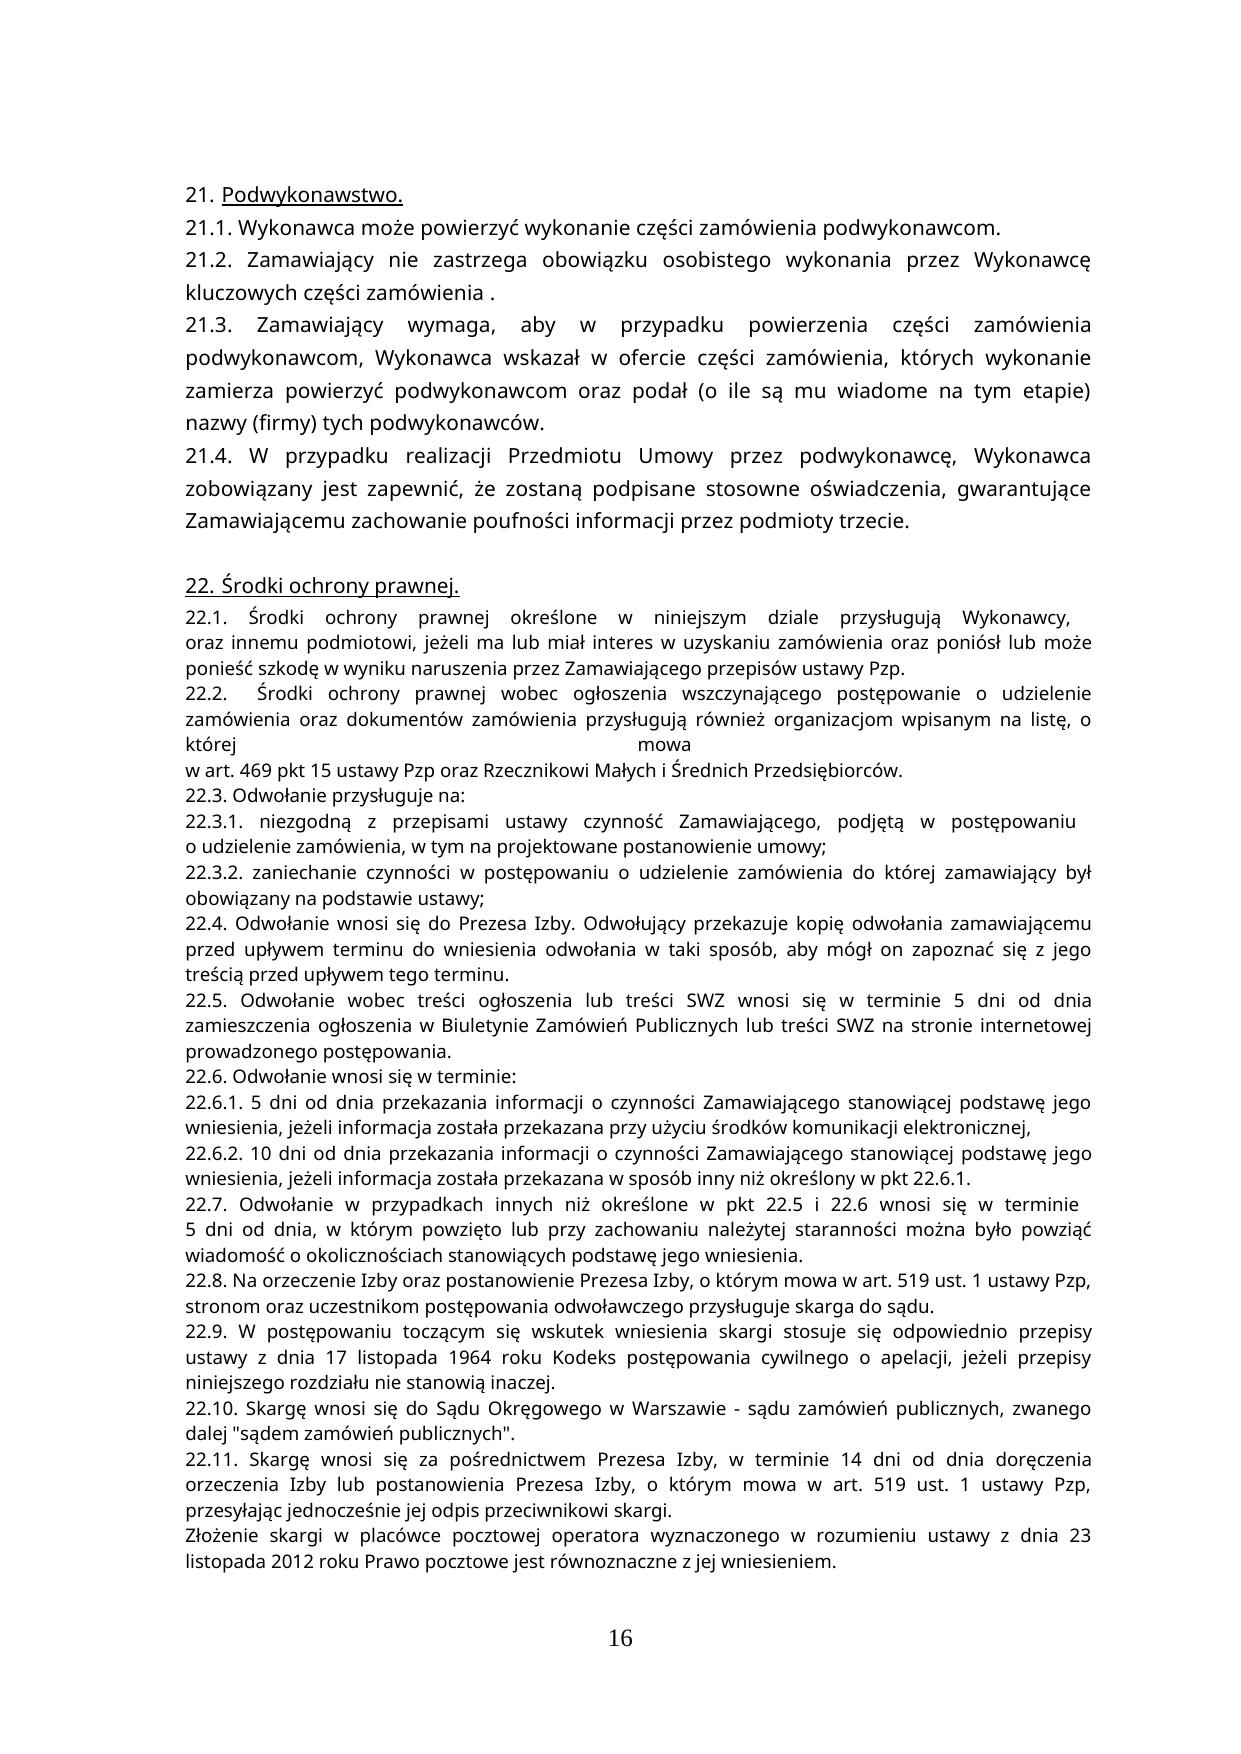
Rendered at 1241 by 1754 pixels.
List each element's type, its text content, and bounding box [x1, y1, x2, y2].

text 22.6.2. 10 dni od dnia przekazania informacji o czynności Zamawiającego stanowiącej podstawę jego wniesienia, jeżeli informacja została przekazana w sposób inny niż określony w pkt 22.6.1. [185, 1140, 1093, 1191]
text 22.1. Środki ochrony prawnej określone w niniejszym dziale przysługują Wykonawcy, oraz innemu podmiotowi, jeżeli ma lub miał interes w uzyskaniu zamówienia oraz poniósł lub może ponieść szkodę w wyniku naruszenia przez Zamawiającego przepisów ustawy Pzp. [185, 604, 1093, 681]
text 22.6. Odwołanie wnosi się w terminie: [185, 1063, 1093, 1089]
text 22.6.1. 5 dni od dnia przekazania informacji o czynności Zamawiającego stanowiącej podstawę jego wniesienia, jeżeli informacja została przekazana przy użyciu środków komunikacji elektronicznej, [185, 1089, 1093, 1140]
text 22.11. Skargę wnosi się za pośrednictwem Prezesa Izby, w terminie 14 dni od dnia doręczenia orzeczenia Izby lub postanowienia Prezesa Izby, o którym mowa w art. 519 ust. 1 ustawy Pzp, przesyłając jednocześnie jej odpis przeciwnikowi skargi. [185, 1446, 1093, 1523]
text 22.8. Na orzeczenie Izby oraz postanowienie Prezesa Izby, o którym mowa w art. 519 ust. 1 ustawy Pzp, stronom oraz uczestnikom postępowania odwoławczego przysługuje skarga do sądu. [185, 1268, 1093, 1319]
text 21.3. Zamawiający wymaga, aby w przypadku powierzenia części zamówienia podwykonawcom, Wykonawca wskazał w ofercie części zamówienia, których wykonanie zamierza powierzyć podwykonawcom oraz podał (o ile są mu wiadome na tym etapie) nazwy (firmy) tych podwykonawców. [185, 311, 1093, 437]
text 22.3.1. niezgodną z przepisami ustawy czynność Zamawiającego, podjętą w postępowaniu o udzielenie zamówienia, w tym na projektowane postanowienie umowy; [185, 808, 1093, 859]
text 22.9. W postępowaniu toczącym się wskutek wniesienia skargi stosuje się odpowiednio przepisy ustawy z dnia 17 listopada 1964 roku Kodeks postępowania cywilnego o apelacji, jeżeli przepisy niniejszego rozdziału nie stanowią inaczej. [185, 1319, 1093, 1395]
text 22.7. Odwołanie w przypadkach innych niż określone w pkt 22.5 i 22.6 wnosi się w terminie 5 dni od dnia, w którym powzięto lub przy zachowaniu należytej staranności można było powziąć wiadomość o okolicznościach stanowiących podstawę jego wniesienia. [185, 1191, 1093, 1268]
text 22.5. Odwołanie wobec treści ogłoszenia lub treści SWZ wnosi się w terminie 5 dni od dnia zamieszczenia ogłoszenia w Biuletynie Zamówień Publicznych lub treści SWZ na stronie internetowej prowadzonego postępowania. [185, 987, 1093, 1063]
text 21.2. Zamawiający nie zastrzega obowiązku osobistego wykonania przez Wykonawcę kluczowych części zamówienia . [185, 245, 1093, 306]
text 22.3. Odwołanie przysługuje na: [185, 783, 1093, 808]
text 22. Środki ochrony prawnej. [185, 571, 1093, 600]
text 22.2. Środki ochrony prawnej wobec ogłoszenia wszczynającego postępowanie o udzielenie zamówienia oraz dokumentów zamówienia przysługują również organizacjom wpisanym na listę, o której mowa w art. 469 pkt 15 ustawy Pzp oraz Rzecznikowi Małych i Średnich Przedsiębiorców. [185, 681, 1093, 783]
text 22.10. Skargę wnosi się do Sądu Okręgowego w Warszawie - sądu zamówień publicznych, zwanego dalej "sądem zamówień publicznych". [185, 1395, 1093, 1446]
text 22.4. Odwołanie wnosi się do Prezesa Izby. Odwołujący przekazuje kopię odwołania zamawiającemu przed upływem terminu do wniesienia odwołania w taki sposób, aby mógł on zapoznać się z jego treścią przed upływem tego terminu. [185, 910, 1093, 987]
text 21.4. W przypadku realizacji Przedmiotu Umowy przez podwykonawcę, Wykonawca zobowiązany jest zapewnić, że zostaną podpisane stosowne oświadczenia, gwarantujące Zamawiającemu zachowanie poufności informacji przez podmioty trzecie. [185, 441, 1093, 535]
text 21.1. Wykonawca może powierzyć wykonanie części zamówienia podwykonawcom. [185, 213, 1093, 241]
text 21. Podwykonawstwo. [185, 180, 1093, 209]
text 22.3.2. zaniechanie czynności w postępowaniu o udzielenie zamówienia do której zamawiający był obowiązany na podstawie ustawy; [185, 859, 1093, 910]
text Złożenie skargi w placówce pocztowej operatora wyznaczonego w rozumieniu ustawy z dnia 23 listopada 2012 roku Prawo pocztowe jest równoznaczne z jej wniesieniem. [185, 1523, 1093, 1574]
